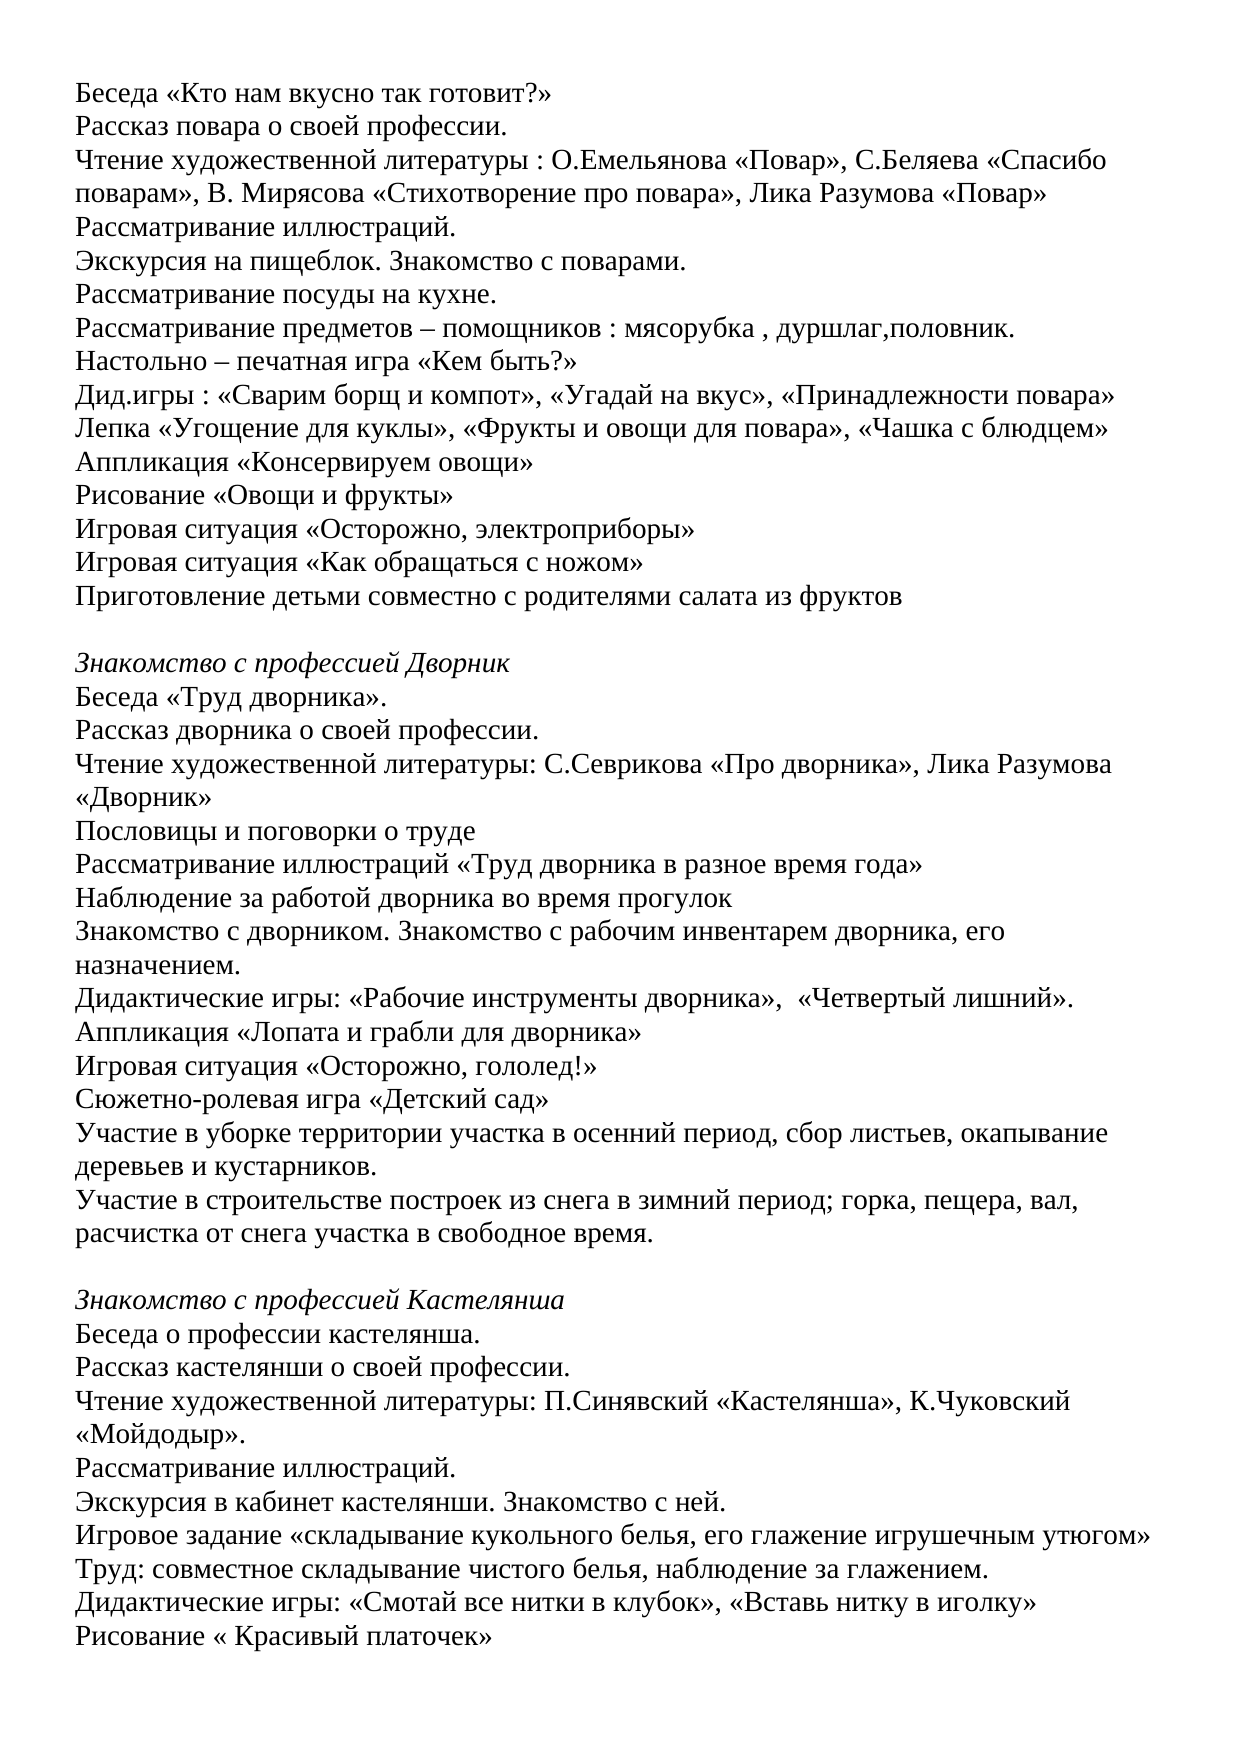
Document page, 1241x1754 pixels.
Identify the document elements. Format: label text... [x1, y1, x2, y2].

text Участие в строительстве построек из снега в зимний период; горка, пещера, вал, расчистка от снега участка в свободное время. [75, 1182, 1165, 1249]
text Рассказ повара о своей профессии. [75, 108, 1165, 142]
text Чтение художественной литературы: П.Синявский «Кастелянша», К.Чуковский «Мойдодыр». [75, 1383, 1165, 1450]
text Дидактические игры: «Смотай все нитки в клубок», «Вставь нитку в иголку» [75, 1584, 1165, 1618]
text Рассказ кастелянши о своей профессии. [75, 1349, 1165, 1383]
text Пословицы и поговорки о труде [75, 813, 1165, 846]
text Экскурсия в кабинет кастелянши. Знакомство с ней. [75, 1484, 1165, 1517]
text Знакомство с профессией Дворник [75, 645, 1165, 679]
text Знакомство с дворником. Знакомство с рабочим инвентарем дворника, его назначением. [75, 913, 1165, 981]
text Настольно – печатная игра «Кем быть?» [75, 343, 1165, 377]
text Труд: совместное складывание чистого белья, наблюдение за глажением. [75, 1551, 1165, 1584]
text Рассматривание посуды на кухне. [75, 276, 1165, 310]
text Дидактические игры: «Рабочие инструменты дворника», «Четвертый лишний». [75, 981, 1165, 1014]
text Дид.игры : «Сварим борщ и компот», «Угадай на вкус», «Принадлежности повара» [75, 377, 1165, 410]
text Беседа о профессии кастелянша. [75, 1316, 1165, 1349]
text Чтение художественной литературы : О.Емельянова «Повар», С.Беляева «Спасибо поварам», В. Мирясова «Стихотворение про повара», Лика Разумова «Повар» [75, 142, 1165, 209]
text Игровая ситуация «Осторожно, гололед!» [75, 1048, 1165, 1081]
text Игровая ситуация «Осторожно, электроприборы» [75, 511, 1165, 544]
text Рассматривание иллюстраций. [75, 209, 1165, 243]
text Рассматривание предметов – помощников : мясорубка , дуршлаг,половник. [75, 310, 1165, 343]
text Игровая ситуация «Как обращаться с ножом» [75, 544, 1165, 578]
text Рисование « Красивый платочек» [75, 1618, 1165, 1651]
text Лепка «Угощение для куклы», «Фрукты и овощи для повара», «Чашка с блюдцем» [75, 410, 1165, 444]
text Беседа «Кто нам вкусно так готовит?» [75, 75, 1165, 108]
text Рассматривание иллюстраций «Труд дворника в разное время года» [75, 846, 1165, 880]
text Знакомство с профессией Кастелянша [75, 1282, 1165, 1316]
text Беседа «Труд дворника». [75, 679, 1165, 712]
text Рисование «Овощи и фрукты» [75, 477, 1165, 511]
text Участие в уборке территории участка в осенний период, сбор листьев, окапывание деревьев и кустарников. [75, 1115, 1165, 1182]
text Аппликация «Лопата и грабли для дворника» [75, 1014, 1165, 1048]
text Сюжетно-ролевая игра «Детский сад» [75, 1081, 1165, 1115]
text Рассматривание иллюстраций. [75, 1450, 1165, 1484]
text Приготовление детьми совместно с родителями салата из фруктов [75, 578, 1165, 612]
text Игровое задание «складывание кукольного белья, его глажение игрушечным утюгом» [75, 1517, 1165, 1551]
text Наблюдение за работой дворника во время прогулок [75, 880, 1165, 913]
text Аппликация «Консервируем овощи» [75, 444, 1165, 477]
text Чтение художественной литературы: С.Севрикова «Про дворника», Лика Разумова «Дворник» [75, 746, 1165, 813]
text Экскурсия на пищеблок. Знакомство с поварами. [75, 243, 1165, 276]
text Рассказ дворника о своей профессии. [75, 712, 1165, 746]
